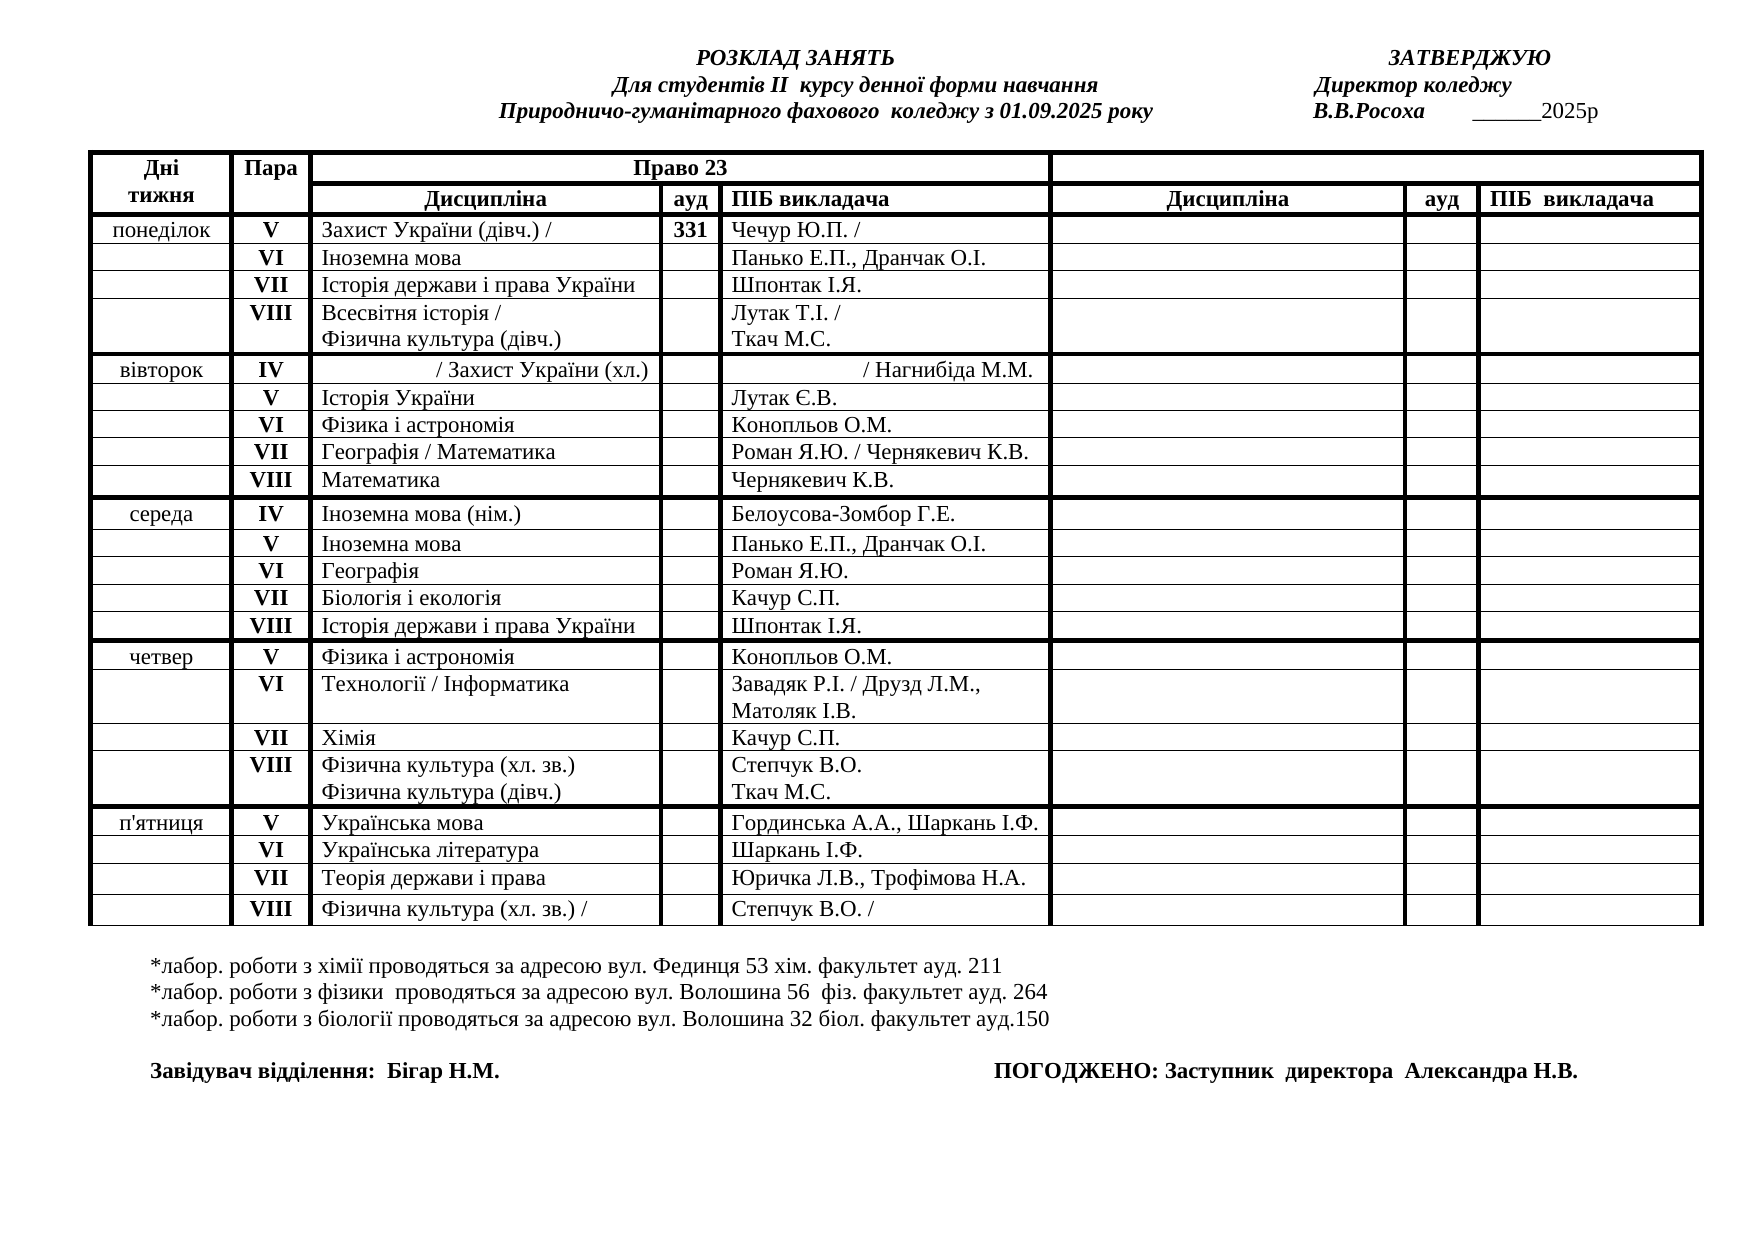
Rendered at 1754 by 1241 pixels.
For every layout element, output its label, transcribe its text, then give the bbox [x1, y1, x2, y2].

table_cell [93, 895, 229, 925]
table_cell VІ [234, 557, 308, 583]
table_cell [1481, 585, 1699, 611]
table_cell Дисципліна [1053, 186, 1403, 212]
table_cell Белоусова-Зомбор Г.Е. [723, 500, 1048, 529]
table_cell VІІІ [234, 751, 308, 804]
table_header [1053, 155, 1699, 181]
table_cell Всесвітня історія / Фізична культура (дівч.) [313, 299, 659, 351]
table_cell Біологія і екологія [313, 585, 659, 611]
table_cell [1481, 836, 1699, 863]
table_cell [1407, 438, 1476, 465]
table_cell Гординська А.А., Шаркань І.Ф. [723, 809, 1048, 835]
table_cell VІІ [234, 724, 308, 750]
table_cell [1053, 612, 1403, 638]
table_cell [93, 585, 229, 611]
table_cell [1053, 557, 1403, 583]
table_cell [663, 500, 718, 529]
table_cell Лутак Є.В. [723, 384, 1048, 410]
table_cell Конопльов О.М. [723, 411, 1048, 437]
table_cell Іноземна мова [313, 530, 659, 556]
table_cell V [234, 643, 308, 669]
table_cell [93, 612, 229, 638]
table_cell [663, 643, 718, 669]
table_cell [1481, 217, 1699, 243]
table_cell [1481, 864, 1699, 894]
table_cell Іноземна мова [313, 244, 659, 270]
table_cell [1053, 271, 1403, 298]
table_cell [1407, 895, 1476, 925]
table_cell Панько Е.П., Дранчак О.І. [723, 244, 1048, 270]
table_cell 331 [663, 217, 718, 243]
table_cell [663, 836, 718, 863]
table_cell ІV [234, 356, 308, 382]
text *лабор. роботи з хімії проводяться за адресою вул. Фединця 53 хім. факультет ауд. 211 [150, 952, 1604, 978]
table_cell [1053, 438, 1403, 465]
table_cell [1053, 724, 1403, 750]
table_cell Роман Я.Ю. [723, 557, 1048, 583]
table_cell [1053, 217, 1403, 243]
table_cell [1053, 530, 1403, 556]
table_cell Чернякевич К.В. [723, 466, 1048, 495]
table_cell V [234, 809, 308, 835]
table_cell [663, 384, 718, 410]
table_cell [93, 530, 229, 556]
table_cell [1407, 217, 1476, 243]
table_cell VІ [234, 836, 308, 863]
table_cell Лутак Т.І. / Ткач М.С. [723, 299, 1048, 351]
table_cell [1053, 384, 1403, 410]
table_cell Завадяк Р.І. / Друзд Л.М., Матоляк І.В. [723, 670, 1048, 723]
table_cell ауд [663, 186, 718, 212]
table_cell [93, 724, 229, 750]
table_cell [1407, 864, 1476, 894]
table_cell Шаркань І.Ф. [723, 836, 1048, 863]
table_cell [663, 809, 718, 835]
table_cell [1481, 724, 1699, 750]
table_cell [1407, 670, 1476, 723]
table_header Дні тижня [93, 155, 229, 212]
table_cell Географія [313, 557, 659, 583]
table_cell Фізика і астрономія [313, 643, 659, 669]
table_cell [93, 557, 229, 583]
table_cell [1481, 643, 1699, 669]
table_cell [1407, 724, 1476, 750]
table_cell [93, 670, 229, 723]
table_cell [663, 751, 718, 804]
table_cell [663, 612, 718, 638]
table_cell [663, 670, 718, 723]
table_cell [1407, 466, 1476, 495]
table_cell ауд [1407, 186, 1476, 212]
table_cell [1481, 411, 1699, 437]
table_cell VІІІ [234, 299, 308, 351]
table_cell [1053, 299, 1403, 351]
table_cell / Захист України (хл.) [313, 356, 659, 382]
table_cell [1407, 643, 1476, 669]
table_cell [1053, 809, 1403, 835]
table_cell Дисципліна [313, 186, 659, 212]
table_cell Захист України (дівч.) / [313, 217, 659, 243]
table_cell [93, 466, 229, 495]
table_cell [1481, 895, 1699, 925]
text РОЗКЛАД ЗАНЯТЬ ЗАТВЕРДЖУЮ [451, 44, 1604, 71]
table_cell [663, 530, 718, 556]
table_cell [93, 438, 229, 465]
table_cell [1053, 466, 1403, 495]
table_cell [1481, 670, 1699, 723]
table_cell Фізична культура (хл. зв.) Фізична культура (дівч.) [313, 751, 659, 804]
table_cell [663, 356, 718, 382]
table_cell Степчук В.О. Ткач М.С. [723, 751, 1048, 804]
table_cell [1407, 356, 1476, 382]
table_cell VІІІ [234, 895, 308, 925]
table_cell VІІ [234, 864, 308, 894]
table_cell [1053, 670, 1403, 723]
table_cell [1481, 557, 1699, 583]
table_cell Математика [313, 466, 659, 495]
table_cell ІV [234, 500, 308, 529]
table_cell Роман Я.Ю. / Чернякевич К.В. [723, 438, 1048, 465]
text *лабор. роботи з фізики проводяться за адресою вул. Волошина 56 фіз. факультет ауд. 264 [150, 978, 1604, 1005]
table_cell Шпонтак І.Я. [723, 612, 1048, 638]
table_cell [1407, 530, 1476, 556]
table_cell Юричка Л.В., Трофімова Н.А. [723, 864, 1048, 894]
table_cell [1481, 500, 1699, 529]
table_cell Технології / Інформатика [313, 670, 659, 723]
table_cell Конопльов О.М. [723, 643, 1048, 669]
table_cell VІІІ [234, 466, 308, 495]
table_cell [1053, 864, 1403, 894]
table_cell [93, 271, 229, 298]
table_cell Історія держави і права України [313, 271, 659, 298]
table_cell вівторок [93, 356, 229, 382]
table_cell середа [93, 500, 229, 529]
table_cell [93, 384, 229, 410]
table_cell [93, 836, 229, 863]
table_cell [663, 557, 718, 583]
table_cell [1407, 299, 1476, 351]
table_cell Історія України [313, 384, 659, 410]
table_cell Фізика і астрономія [313, 411, 659, 437]
table_cell VІІ [234, 438, 308, 465]
table_cell [1407, 809, 1476, 835]
table_cell [663, 438, 718, 465]
table_cell [1053, 836, 1403, 863]
table_cell [1407, 612, 1476, 638]
table_cell Фізична культура (хл. зв.) / [313, 895, 659, 925]
table_cell [663, 585, 718, 611]
table_cell V [234, 217, 308, 243]
table_cell Хімія [313, 724, 659, 750]
table_cell Теорія держави і права [313, 864, 659, 894]
table_cell [663, 724, 718, 750]
table_cell п'ятниця [93, 809, 229, 835]
table_cell [1407, 836, 1476, 863]
table_cell [663, 864, 718, 894]
table_cell [1407, 411, 1476, 437]
table_cell Качур С.П. [723, 724, 1048, 750]
table_cell [1481, 271, 1699, 298]
table_cell [93, 244, 229, 270]
table_cell Іноземна мова (нім.) [313, 500, 659, 529]
table_cell [1407, 751, 1476, 804]
table_cell VІ [234, 244, 308, 270]
table_cell [1053, 585, 1403, 611]
table_cell [1481, 809, 1699, 835]
table_header Право 23 [313, 155, 1048, 181]
table_cell [1053, 895, 1403, 925]
table_cell Історія держави і права України [313, 612, 659, 638]
table_cell четвер [93, 643, 229, 669]
table_cell [1481, 612, 1699, 638]
table_cell [663, 271, 718, 298]
table_cell [93, 864, 229, 894]
table_cell Шпонтак І.Я. [723, 271, 1048, 298]
table_cell Українська література [313, 836, 659, 863]
table_cell ПІБ викладача [723, 186, 1048, 212]
table_cell [93, 411, 229, 437]
table_header Пара [234, 155, 308, 212]
table_cell [1481, 299, 1699, 351]
table_cell VІ [234, 670, 308, 723]
table_cell Качур С.П. [723, 585, 1048, 611]
table_cell Панько Е.П., Дранчак О.І. [723, 530, 1048, 556]
table_cell [663, 411, 718, 437]
text Завідувач відділення: Бігар Н.М. ПОГОДЖЕНО: Заступник директора Александра Н.В. [150, 1057, 1604, 1084]
table_cell [1407, 585, 1476, 611]
table_cell V [234, 384, 308, 410]
table_cell [1053, 643, 1403, 669]
table_cell [663, 466, 718, 495]
table_cell VІІ [234, 585, 308, 611]
table_cell [1053, 500, 1403, 529]
table_cell [1481, 466, 1699, 495]
table_cell V [234, 530, 308, 556]
table_cell [663, 244, 718, 270]
table_cell [93, 299, 229, 351]
table_cell [1407, 271, 1476, 298]
text Для студентів ІІ курсу денної форми навчання Директор коледжу [150, 71, 1604, 97]
table_cell [1053, 244, 1403, 270]
text *лабор. роботи з біології проводяться за адресою вул. Волошина 32 біол. факультет ауд.150 [150, 1005, 1604, 1031]
table_cell [93, 751, 229, 804]
table_cell [1481, 356, 1699, 382]
table_cell Географія / Математика [313, 438, 659, 465]
table_cell [663, 895, 718, 925]
table_cell [1481, 384, 1699, 410]
table_cell [1407, 500, 1476, 529]
table_cell [1481, 751, 1699, 804]
table_cell [1481, 438, 1699, 465]
table_cell VІ [234, 411, 308, 437]
table_cell VІІ [234, 271, 308, 298]
table_cell [1407, 384, 1476, 410]
table_cell [1407, 244, 1476, 270]
table_cell [1053, 356, 1403, 382]
table_cell Степчук В.О. / [723, 895, 1048, 925]
table_cell [1053, 751, 1403, 804]
table_cell ПІБ викладача [1481, 186, 1699, 212]
table_cell [663, 299, 718, 351]
table_cell / Нагнибіда М.М. [723, 356, 1048, 382]
table_cell Чечур Ю.П. / [723, 217, 1048, 243]
table_cell VІІІ [234, 612, 308, 638]
table_cell понеділок [93, 217, 229, 243]
table_cell [1407, 557, 1476, 583]
table_cell [1481, 530, 1699, 556]
table_cell [1053, 411, 1403, 437]
text Природничо-гуманітарного фахового коледжу з 01.09.2025 року В.В.Росоха ______2025р [150, 97, 1604, 123]
table_cell [1481, 244, 1699, 270]
table_cell Українська мова [313, 809, 659, 835]
